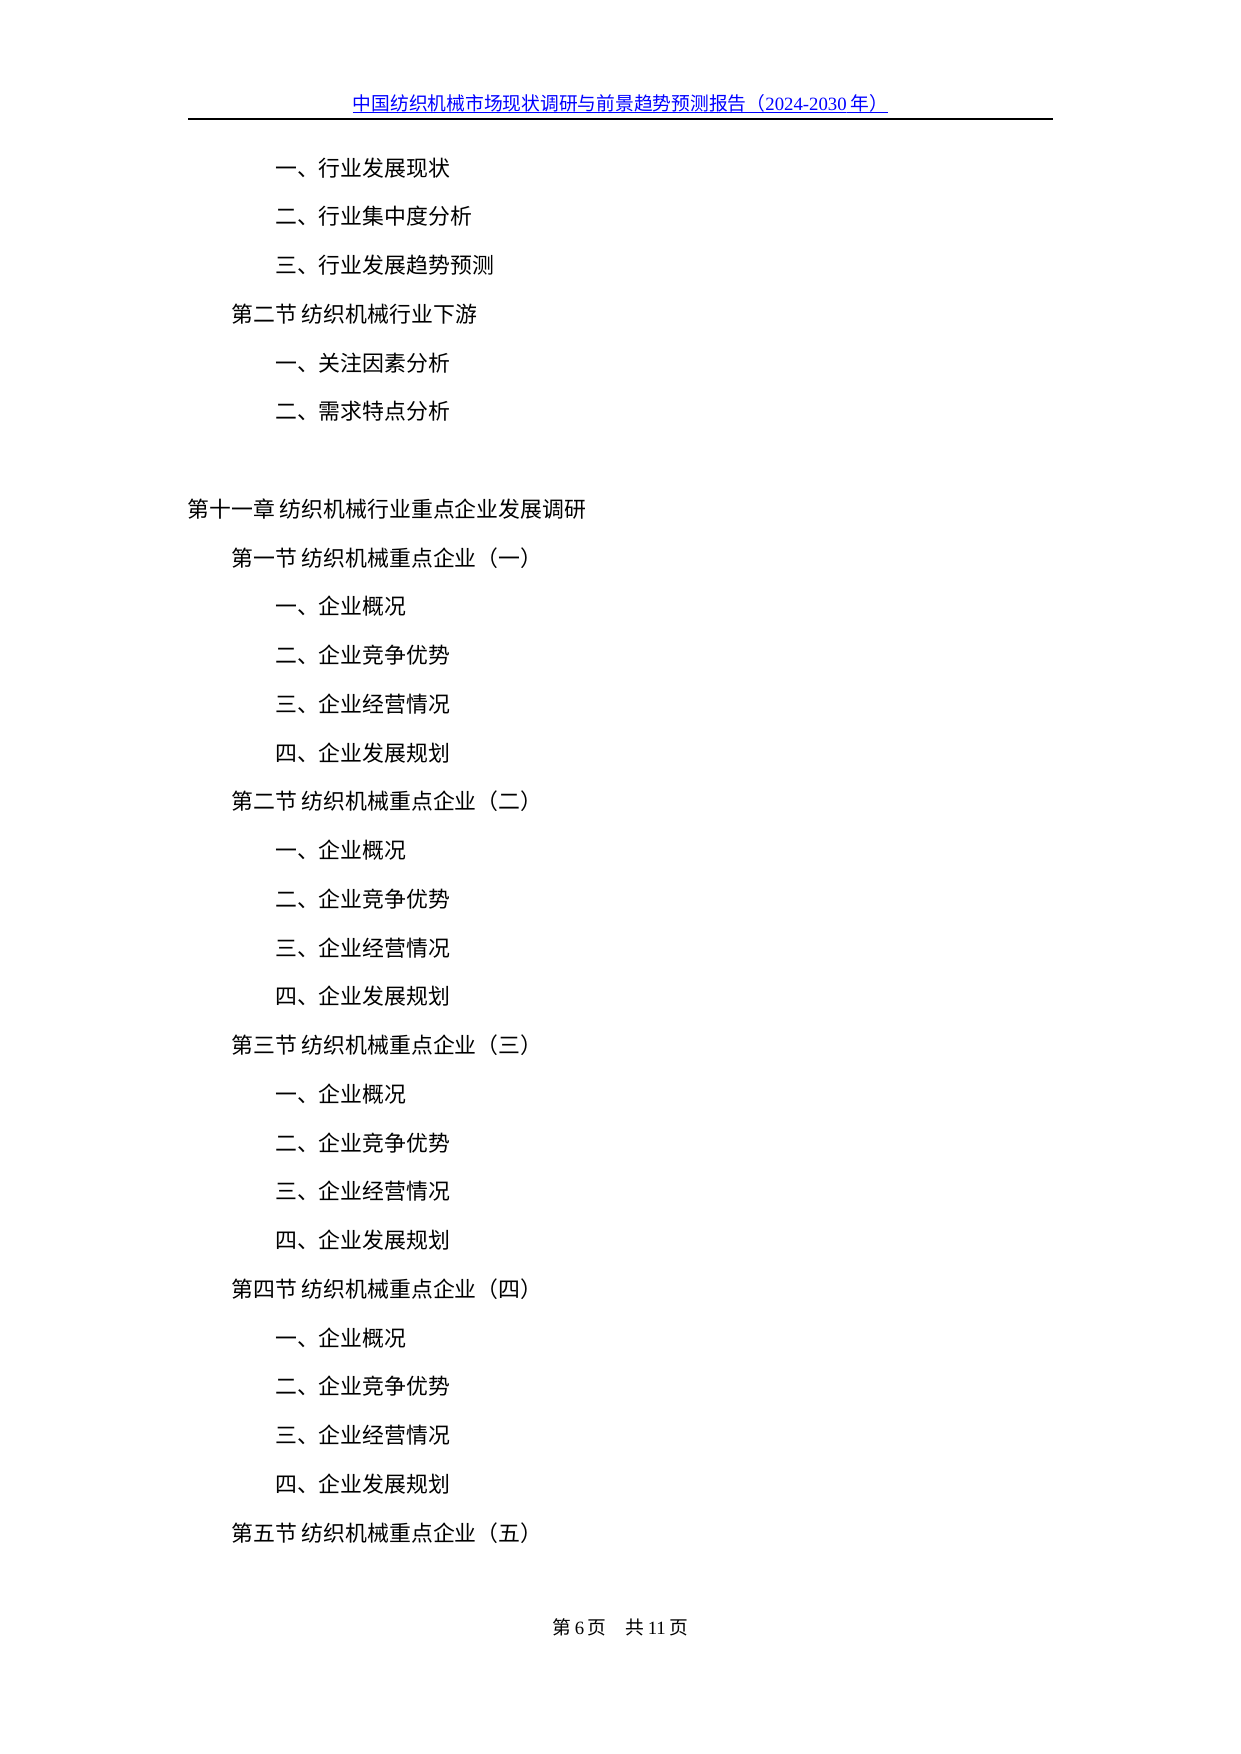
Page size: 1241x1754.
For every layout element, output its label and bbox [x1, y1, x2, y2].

text [187, 150, 1053, 1548]
